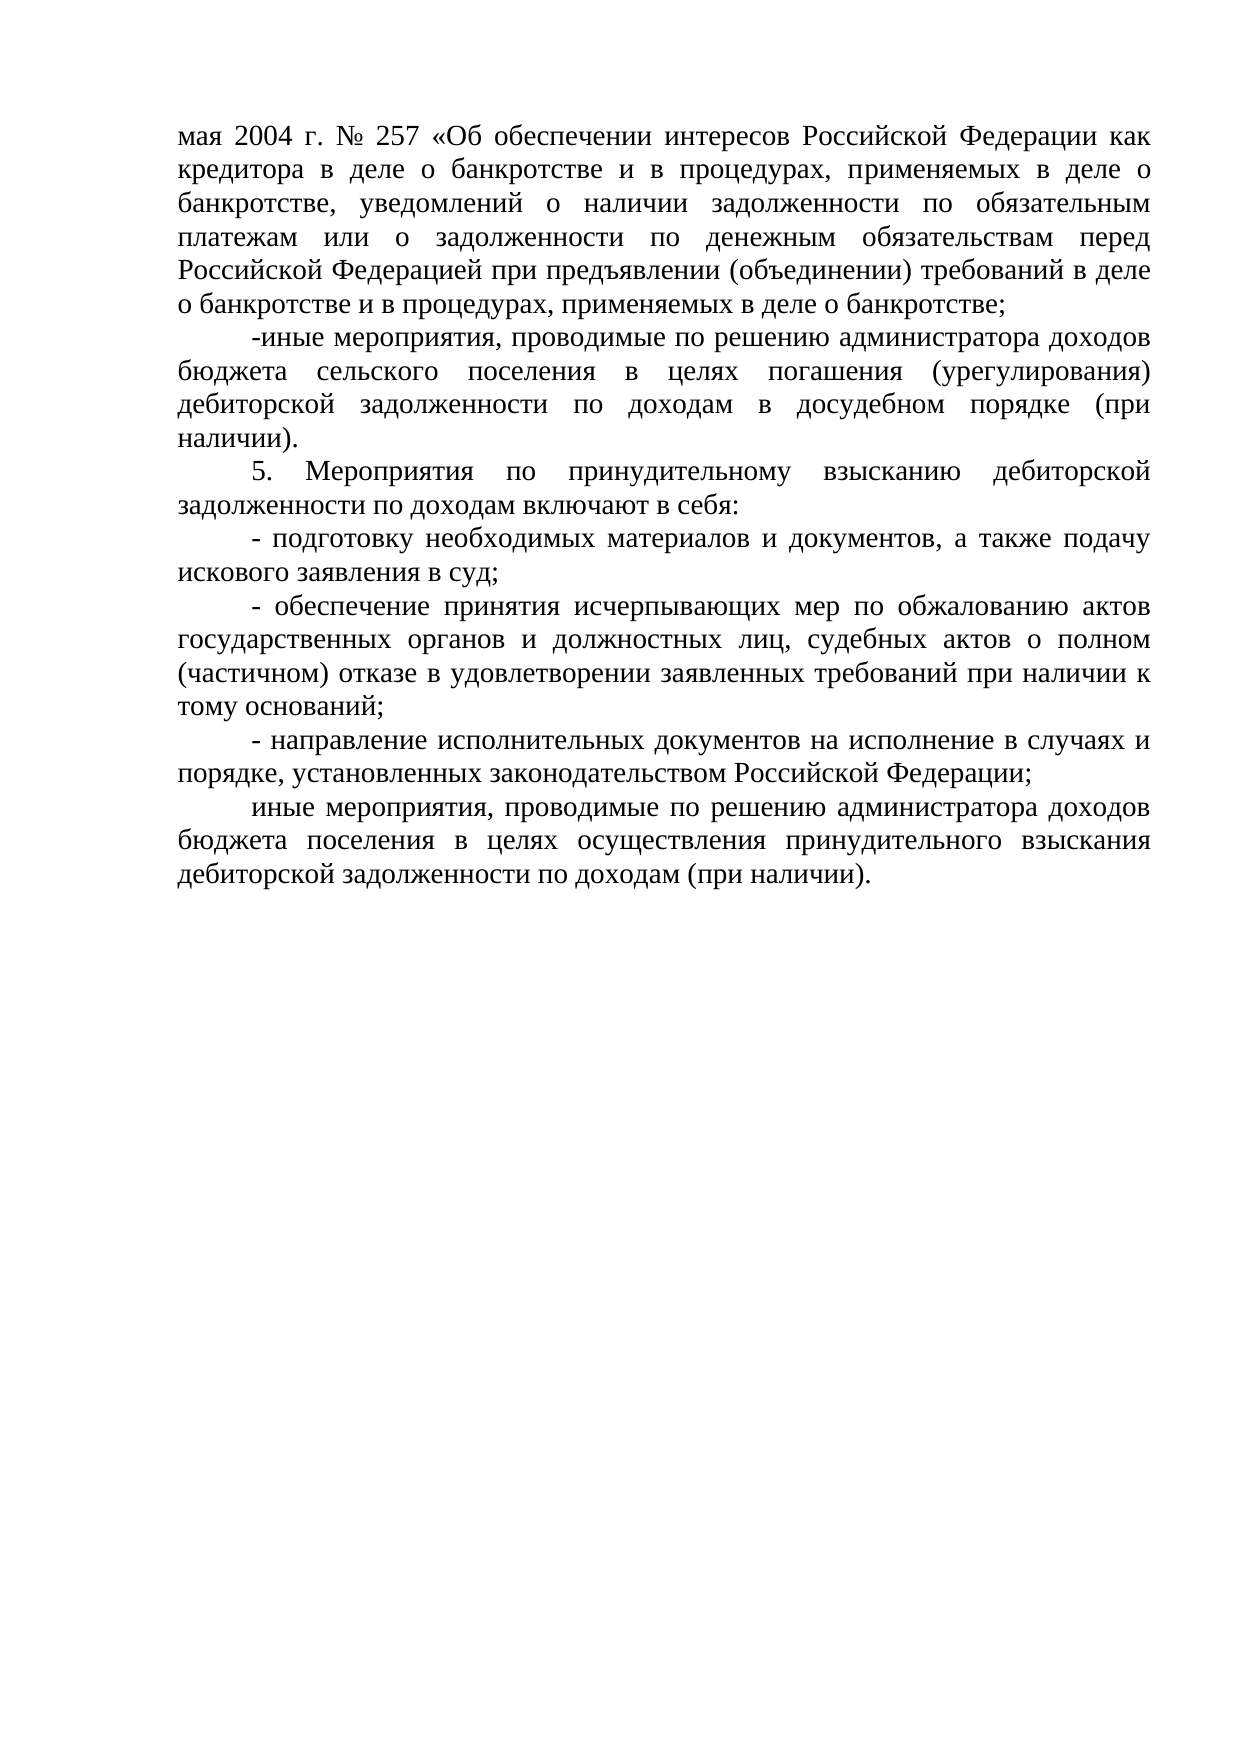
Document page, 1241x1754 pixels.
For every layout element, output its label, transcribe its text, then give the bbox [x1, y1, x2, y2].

text иные мероприятия, проводимые по решению администратора доходов бюджета поселения в целях осуществления принудительного взыскания дебиторской задолженности по доходам (при наличии). [177, 789, 1152, 889]
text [177, 118, 1152, 319]
text - подготовку необходимых материалов и документов, а также подачу искового заявления в суд; [177, 521, 1152, 588]
text - обеспечение принятия исчерпывающих мер по обжалованию актов государственных органов и должностных лиц, судебных актов о полном (частичном) отказе в удовлетворении заявленных требований при наличии к тому оснований; [177, 588, 1152, 722]
text - направление исполнительных документов на исполнение в случаях и порядке, установленных законодательством Российской Федерации; [177, 722, 1152, 789]
text 5. Мероприятия по принудительному взысканию дебиторской задолженности по доходам включают в себя: [177, 453, 1152, 521]
text -иные мероприятия, проводимые по решению администратора доходов бюджета сельского поселения в целях погашения (урегулирования) дебиторской задолженности по доходам в досудебном порядке (при наличии). [177, 319, 1152, 453]
